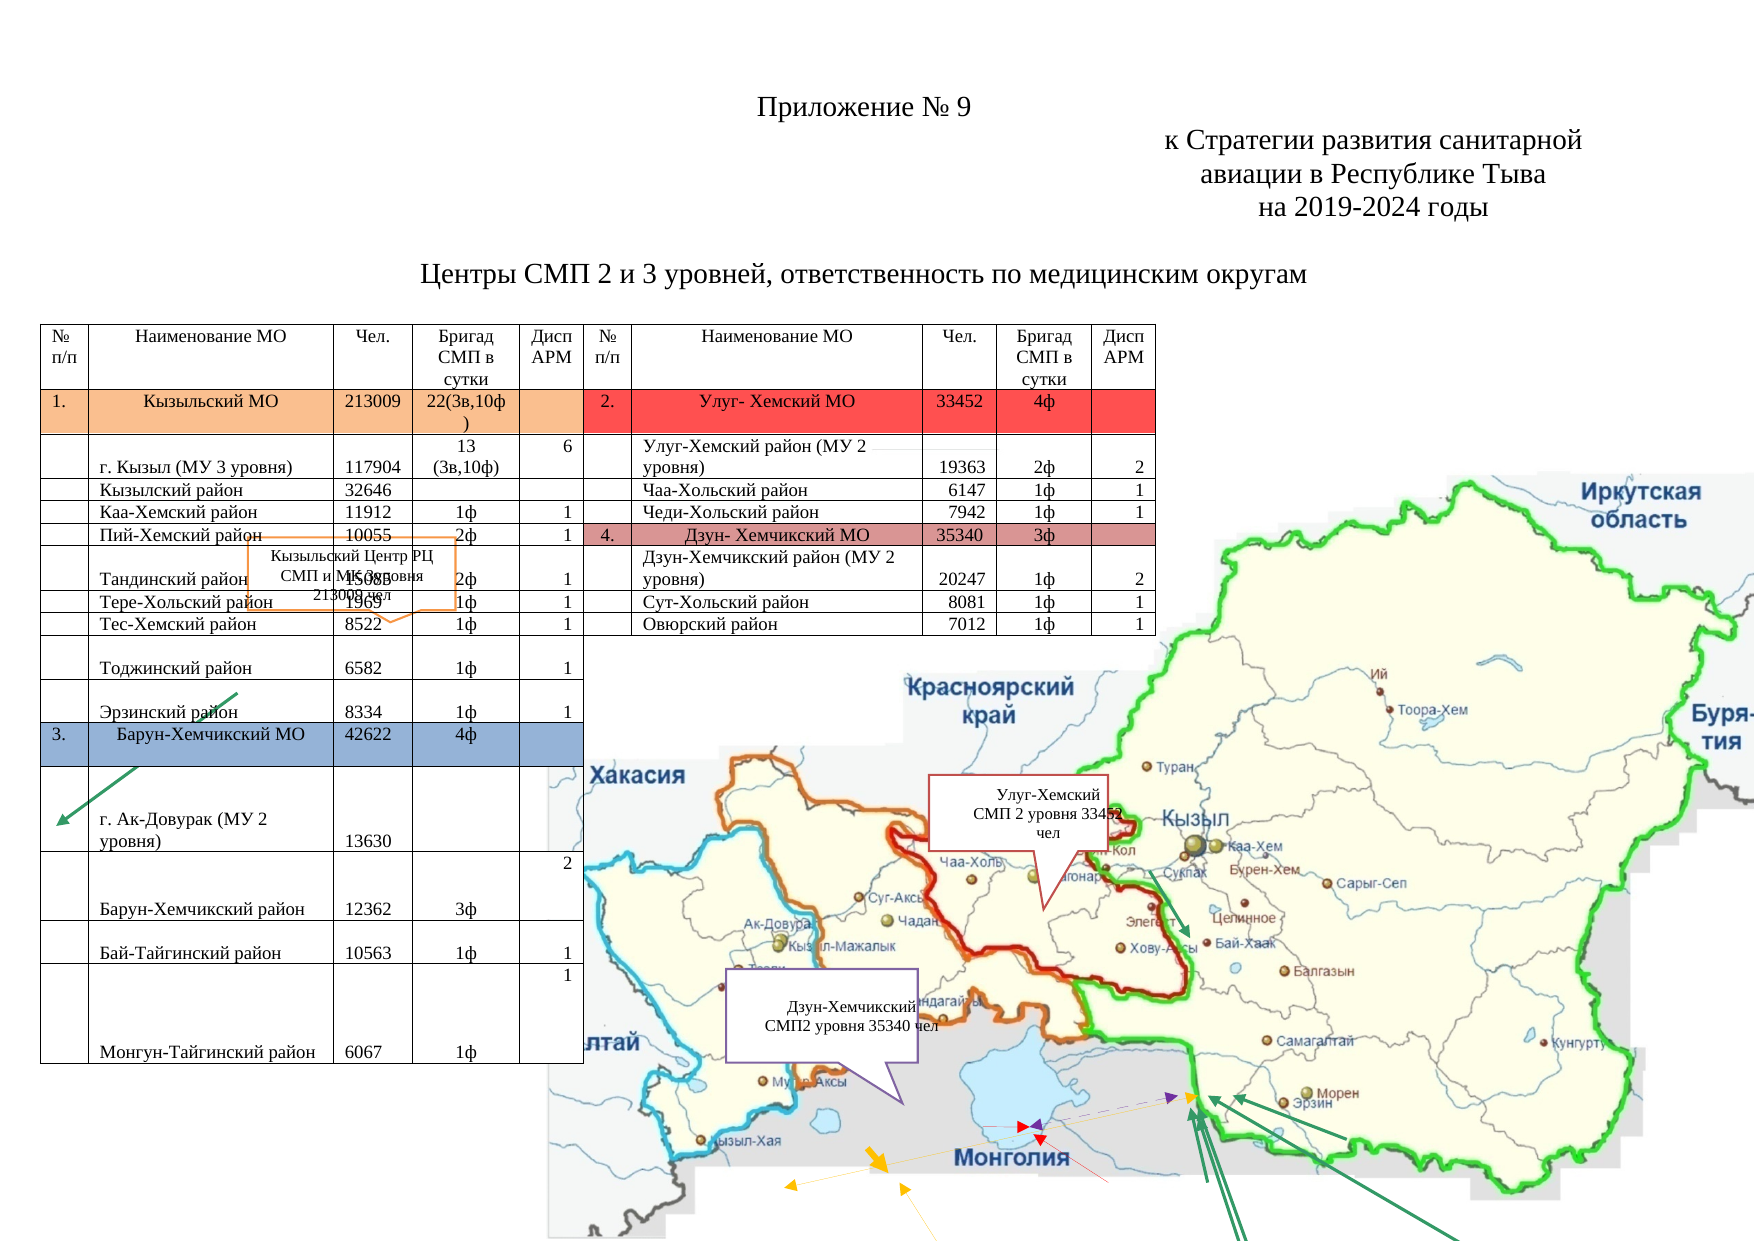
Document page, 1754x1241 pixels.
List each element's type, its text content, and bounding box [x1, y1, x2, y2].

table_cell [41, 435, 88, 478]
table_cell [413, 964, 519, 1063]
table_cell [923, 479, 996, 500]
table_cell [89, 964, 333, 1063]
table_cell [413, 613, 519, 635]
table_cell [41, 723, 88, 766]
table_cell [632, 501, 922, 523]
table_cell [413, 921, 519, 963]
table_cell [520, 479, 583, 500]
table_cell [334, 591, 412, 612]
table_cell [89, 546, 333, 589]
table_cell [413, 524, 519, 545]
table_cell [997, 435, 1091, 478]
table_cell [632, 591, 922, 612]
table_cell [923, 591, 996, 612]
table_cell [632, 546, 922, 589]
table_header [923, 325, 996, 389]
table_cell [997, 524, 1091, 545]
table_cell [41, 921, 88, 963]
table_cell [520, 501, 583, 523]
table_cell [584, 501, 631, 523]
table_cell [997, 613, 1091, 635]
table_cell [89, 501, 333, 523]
text Центры СМП 2 и 3 уровней, ответственность по медицинским округам [29, 256, 1698, 290]
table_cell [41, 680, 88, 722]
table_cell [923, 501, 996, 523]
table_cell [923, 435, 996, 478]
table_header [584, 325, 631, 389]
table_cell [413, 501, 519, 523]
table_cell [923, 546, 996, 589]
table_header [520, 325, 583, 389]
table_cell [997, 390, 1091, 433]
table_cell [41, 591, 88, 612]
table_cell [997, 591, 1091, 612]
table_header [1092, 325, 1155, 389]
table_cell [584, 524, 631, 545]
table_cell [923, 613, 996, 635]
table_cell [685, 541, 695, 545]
picture [1222, 1182, 1243, 1239]
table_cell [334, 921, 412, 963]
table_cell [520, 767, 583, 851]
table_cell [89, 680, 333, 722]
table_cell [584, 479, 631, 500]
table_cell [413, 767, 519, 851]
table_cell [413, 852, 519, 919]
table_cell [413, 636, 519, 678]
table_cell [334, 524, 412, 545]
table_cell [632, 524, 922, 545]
text Приложение № 9 [29, 89, 1698, 122]
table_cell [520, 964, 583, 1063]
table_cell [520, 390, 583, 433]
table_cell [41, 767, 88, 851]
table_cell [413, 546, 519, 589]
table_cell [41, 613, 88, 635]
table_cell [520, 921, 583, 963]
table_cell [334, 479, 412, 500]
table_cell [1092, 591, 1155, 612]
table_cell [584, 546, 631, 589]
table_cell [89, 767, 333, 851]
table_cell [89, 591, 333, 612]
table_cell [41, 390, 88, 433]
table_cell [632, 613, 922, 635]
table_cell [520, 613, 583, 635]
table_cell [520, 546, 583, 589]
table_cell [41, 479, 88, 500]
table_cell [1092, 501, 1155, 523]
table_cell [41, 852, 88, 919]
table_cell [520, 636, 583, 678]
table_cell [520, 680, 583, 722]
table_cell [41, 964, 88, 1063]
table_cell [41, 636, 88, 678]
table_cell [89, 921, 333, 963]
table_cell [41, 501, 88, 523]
text к Стратегии развития санитарной [1048, 122, 1698, 156]
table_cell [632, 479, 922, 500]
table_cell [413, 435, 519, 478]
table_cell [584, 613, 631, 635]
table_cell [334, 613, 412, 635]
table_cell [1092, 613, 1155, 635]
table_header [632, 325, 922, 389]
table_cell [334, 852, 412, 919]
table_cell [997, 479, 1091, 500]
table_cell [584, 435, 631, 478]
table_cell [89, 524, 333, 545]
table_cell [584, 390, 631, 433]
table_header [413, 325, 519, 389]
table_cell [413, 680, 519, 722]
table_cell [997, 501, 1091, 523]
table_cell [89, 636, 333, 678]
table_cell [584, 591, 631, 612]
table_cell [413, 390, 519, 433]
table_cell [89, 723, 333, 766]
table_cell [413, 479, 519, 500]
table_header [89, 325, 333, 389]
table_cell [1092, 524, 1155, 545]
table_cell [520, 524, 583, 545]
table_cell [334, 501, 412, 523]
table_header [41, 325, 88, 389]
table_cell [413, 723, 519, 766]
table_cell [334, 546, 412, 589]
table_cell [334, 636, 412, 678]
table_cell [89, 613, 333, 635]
text авиации в Республике Тыва [1048, 156, 1698, 189]
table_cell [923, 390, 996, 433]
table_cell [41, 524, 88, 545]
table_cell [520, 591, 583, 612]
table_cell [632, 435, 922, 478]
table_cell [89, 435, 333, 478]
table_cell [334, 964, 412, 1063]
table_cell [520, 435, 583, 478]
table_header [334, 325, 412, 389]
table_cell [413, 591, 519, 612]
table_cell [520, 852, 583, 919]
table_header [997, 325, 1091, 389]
text на 2019-2024 годы [1048, 189, 1698, 223]
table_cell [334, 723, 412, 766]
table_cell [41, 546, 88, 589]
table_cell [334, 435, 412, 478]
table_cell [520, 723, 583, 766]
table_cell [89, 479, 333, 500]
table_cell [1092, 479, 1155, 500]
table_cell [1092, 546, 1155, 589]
picture [546, 449, 1754, 1239]
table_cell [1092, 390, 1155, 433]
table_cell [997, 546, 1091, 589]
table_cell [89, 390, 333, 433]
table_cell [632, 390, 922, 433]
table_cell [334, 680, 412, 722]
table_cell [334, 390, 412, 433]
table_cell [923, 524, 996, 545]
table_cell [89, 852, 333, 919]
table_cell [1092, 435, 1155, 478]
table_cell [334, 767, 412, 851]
